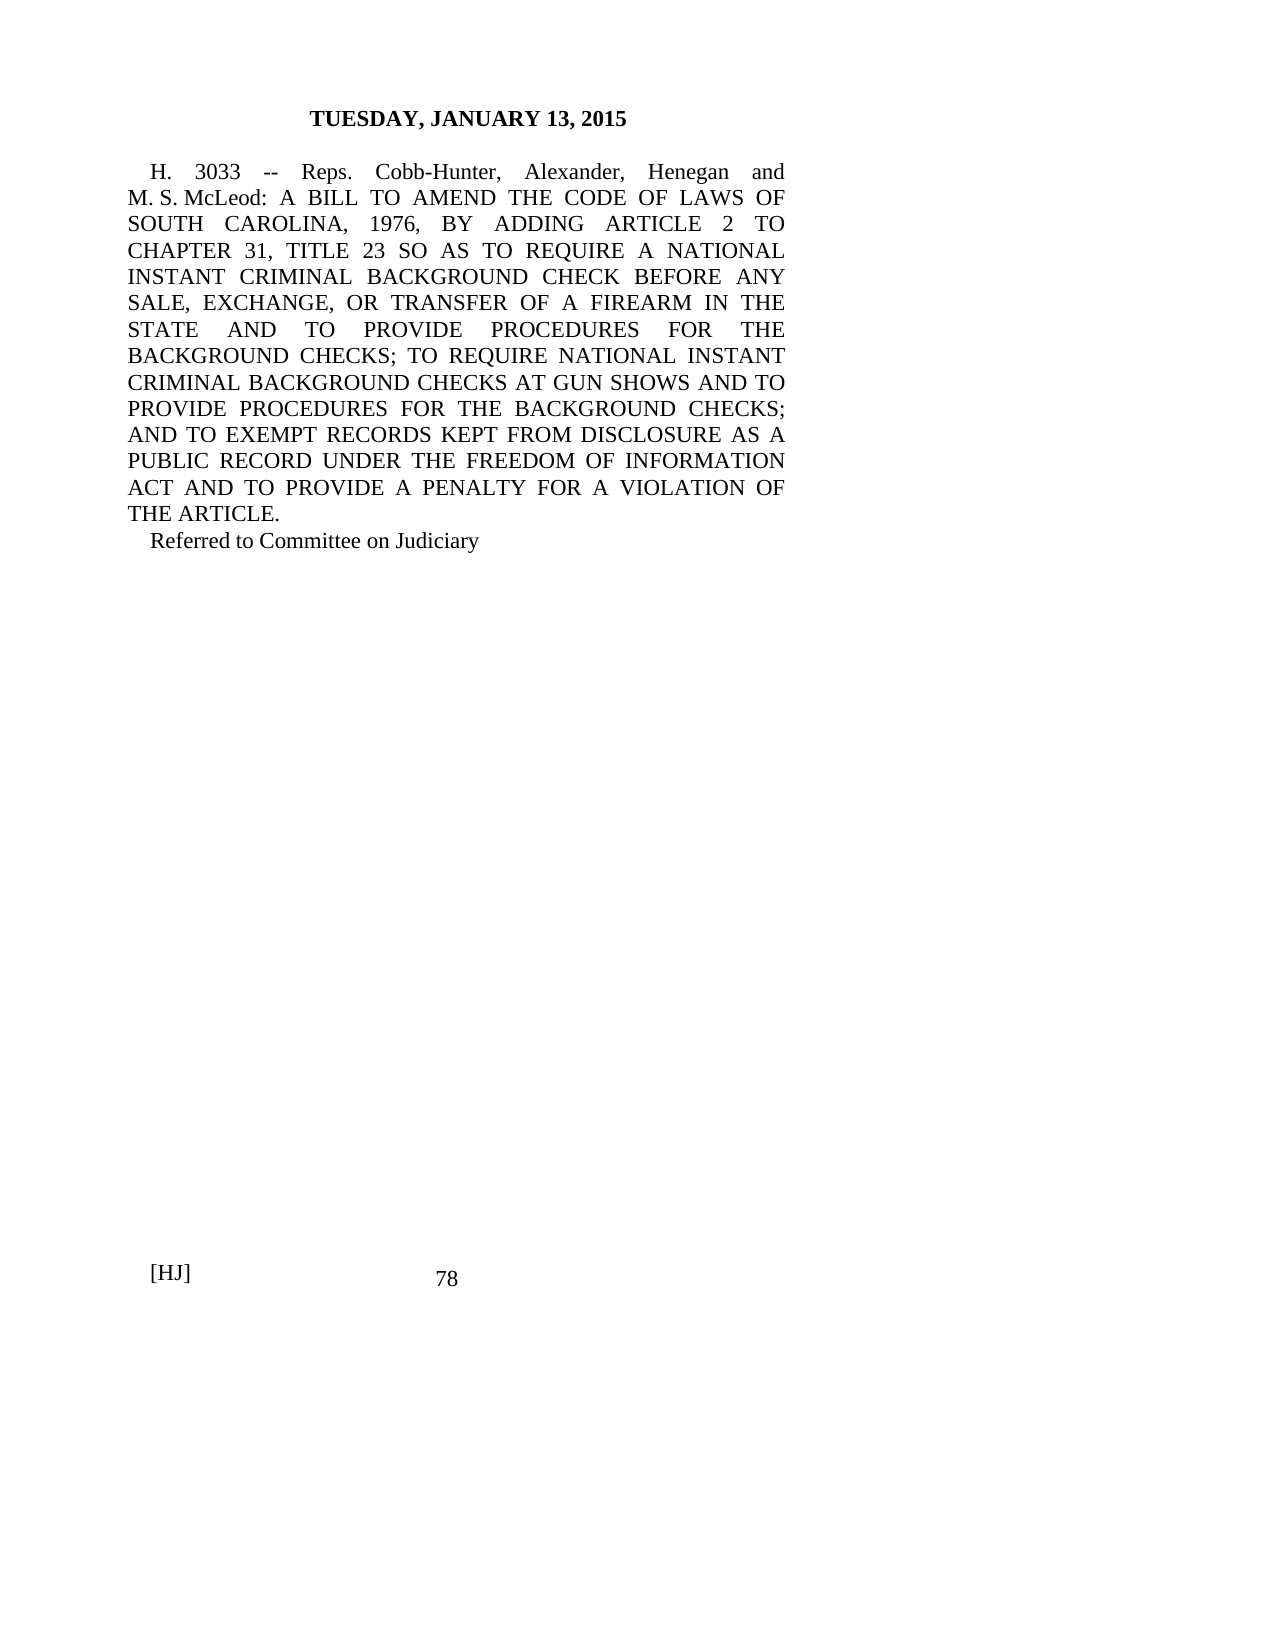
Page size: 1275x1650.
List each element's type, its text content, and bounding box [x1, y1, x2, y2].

text Referred to Committee on Judiciary [127, 527, 786, 553]
text H. 3033 -- Reps. Cobb-Hunter, Alexander, Henegan and M. S. McLeod: A BILL TO AMEND THE CODE OF LAWS OF SOUTH CAROLINA, 1976, BY ADDING ARTICLE 2 TO CHAPTER 31, TITLE 23 SO AS TO REQUIRE A NATIONAL INSTANT CRIMINAL BACKGROUND CHECK BEFORE ANY SALE, EXCHANGE, OR TRANSFER OF A FIREARM IN THE STATE AND TO PROVIDE PROCEDURES FOR THE BACKGROUND CHECKS; TO REQUIRE NATIONAL INSTANT CRIMINAL BACKGROUND CHECKS AT GUN SHOWS AND TO PROVIDE PROCEDURES FOR THE BACKGROUND CHECKS; AND TO EXEMPT RECORDS KEPT FROM DISCLOSURE AS A PUBLIC RECORD UNDER THE FREEDOM OF INFORMATION ACT AND TO PROVIDE A PENALTY FOR A VIOLATION OF THE ARTICLE. [127, 158, 786, 527]
